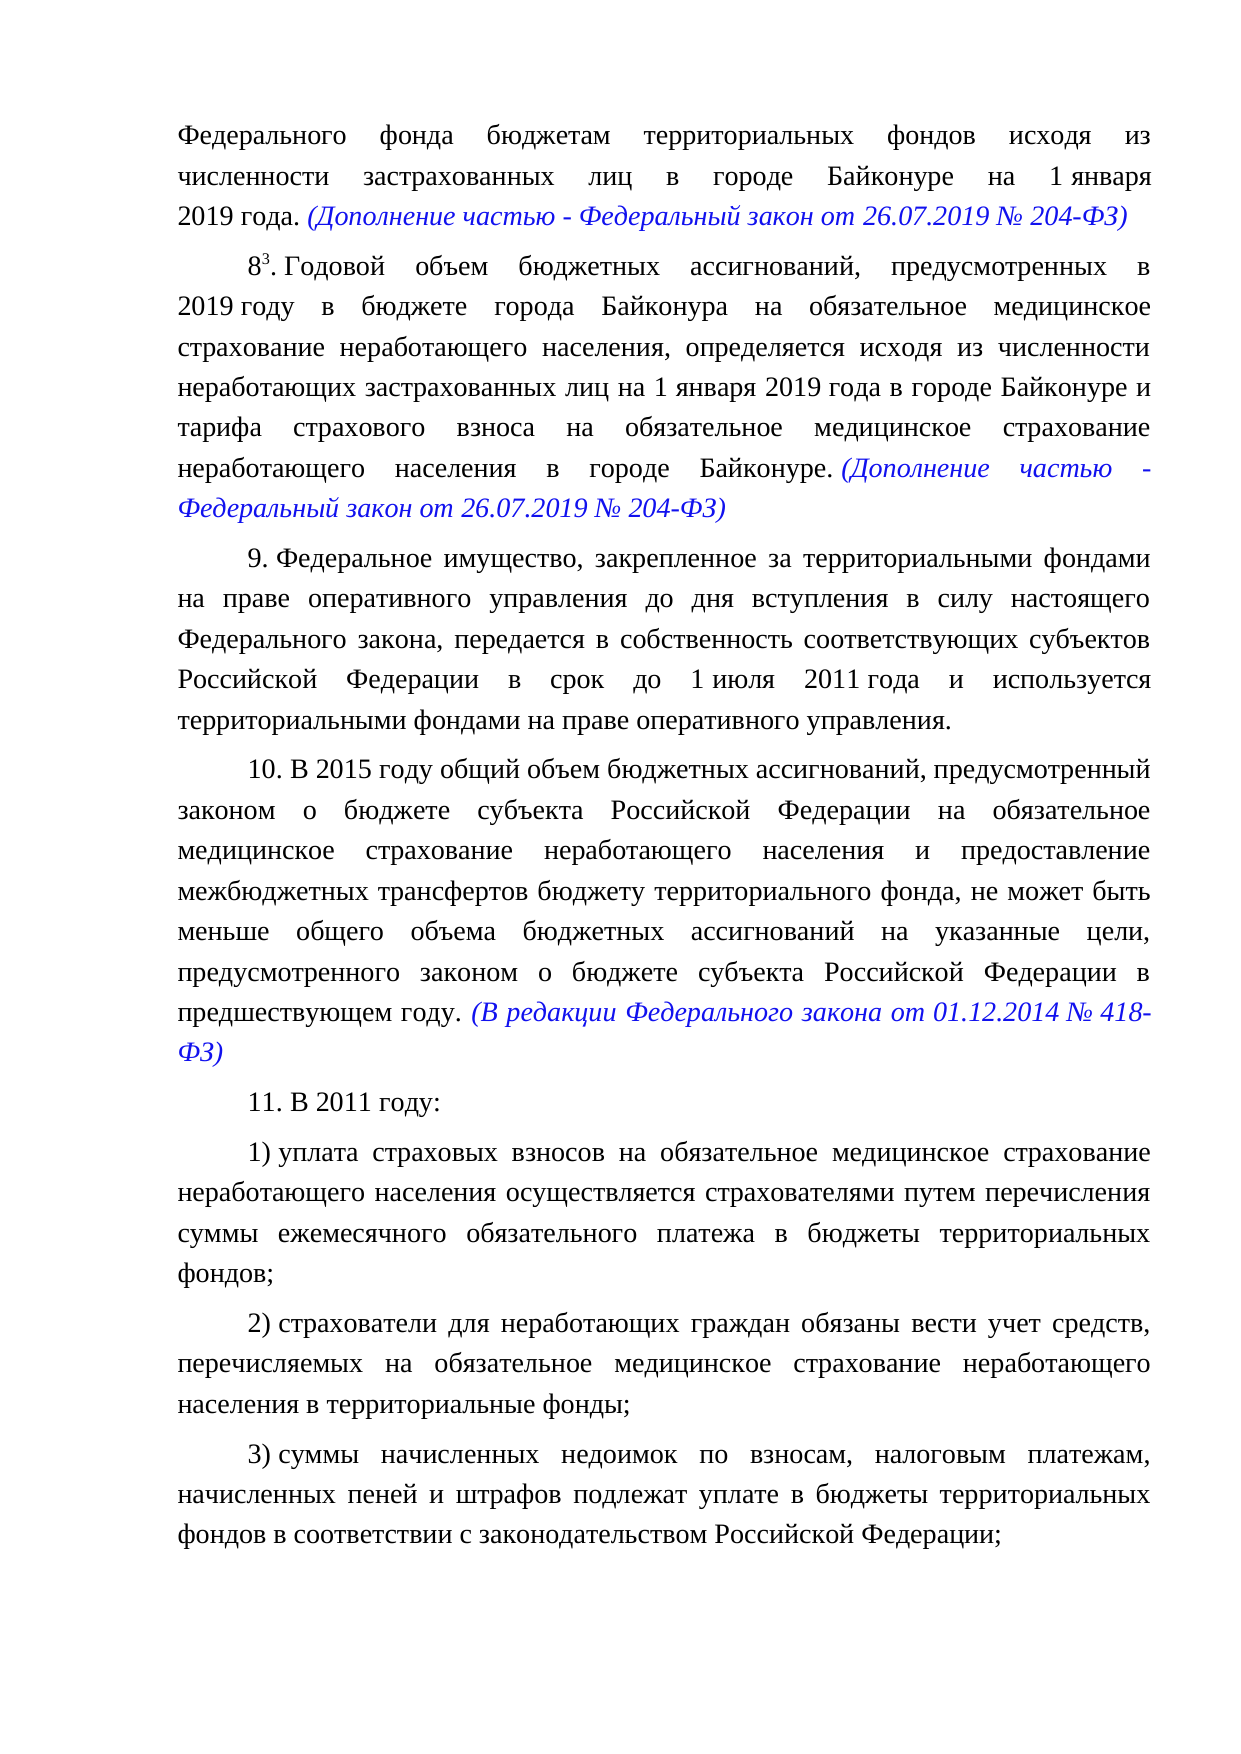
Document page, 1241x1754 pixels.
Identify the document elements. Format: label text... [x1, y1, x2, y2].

text 3) суммы начисленных недоимок по взносам, налоговым платежам, начисленных пеней и штрафов подлежат уплате в бюджеты территориальных фондов в соответствии с законодательством Российской Федерации; [177, 1437, 1152, 1550]
text 1) уплата страховых взносов на обязательное медицинское страхование неработающего населения осуществляется страхователями путем перечисления суммы ежемесячного обязательного платежа в бюджеты территориальных фондов; [177, 1135, 1152, 1289]
text 10. В 2015 году общий объем бюджетных ассигнований, предусмотренный законом о бюджете субъекта Российской Федерации на обязательное медицинское страхование неработающего населения и предоставление межбюджетных трансфертов бюджету территориального фонда, не может быть меньше общего объема бюджетных ассигнований на указанные цели, предусмотренного законом о бюджете субъекта Российской Федерации в предшествующем году. (В редакции Федерального закона от 01.12.2014 № 418-ФЗ) [177, 752, 1152, 1068]
text 83. Годовой объем бюджетных ассигнований, предусмотренных в 2019 году в бюджете города Байконура на обязательное медицинское страхование неработающего населения, определяется исходя из численности неработающих застрахованных лиц на 1 января 2019 года в городе Байконуре и тарифа страхового взноса на обязательное медицинское страхование неработающего населения в городе Байконуре. (Дополнение частью - Федеральный закон от 26.07.2019 № 204-ФЗ) [177, 249, 1152, 524]
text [177, 118, 1152, 231]
text 2) страхователи для неработающих граждан обязаны вести учет средств, перечисляемых на обязательное медицинское страхование неработающего населения в территориальные фонды; [177, 1306, 1152, 1419]
text 11. В 2011 году: [177, 1085, 1152, 1118]
text 9. Федеральное имущество, закрепленное за территориальными фондами на праве оперативного управления до дня вступления в силу настоящего Федерального закона, передается в собственность соответствующих субъектов Российской Федерации в срок до 1 июля 2011 года и используется территориальными фондами на праве оперативного управления. [177, 541, 1152, 735]
